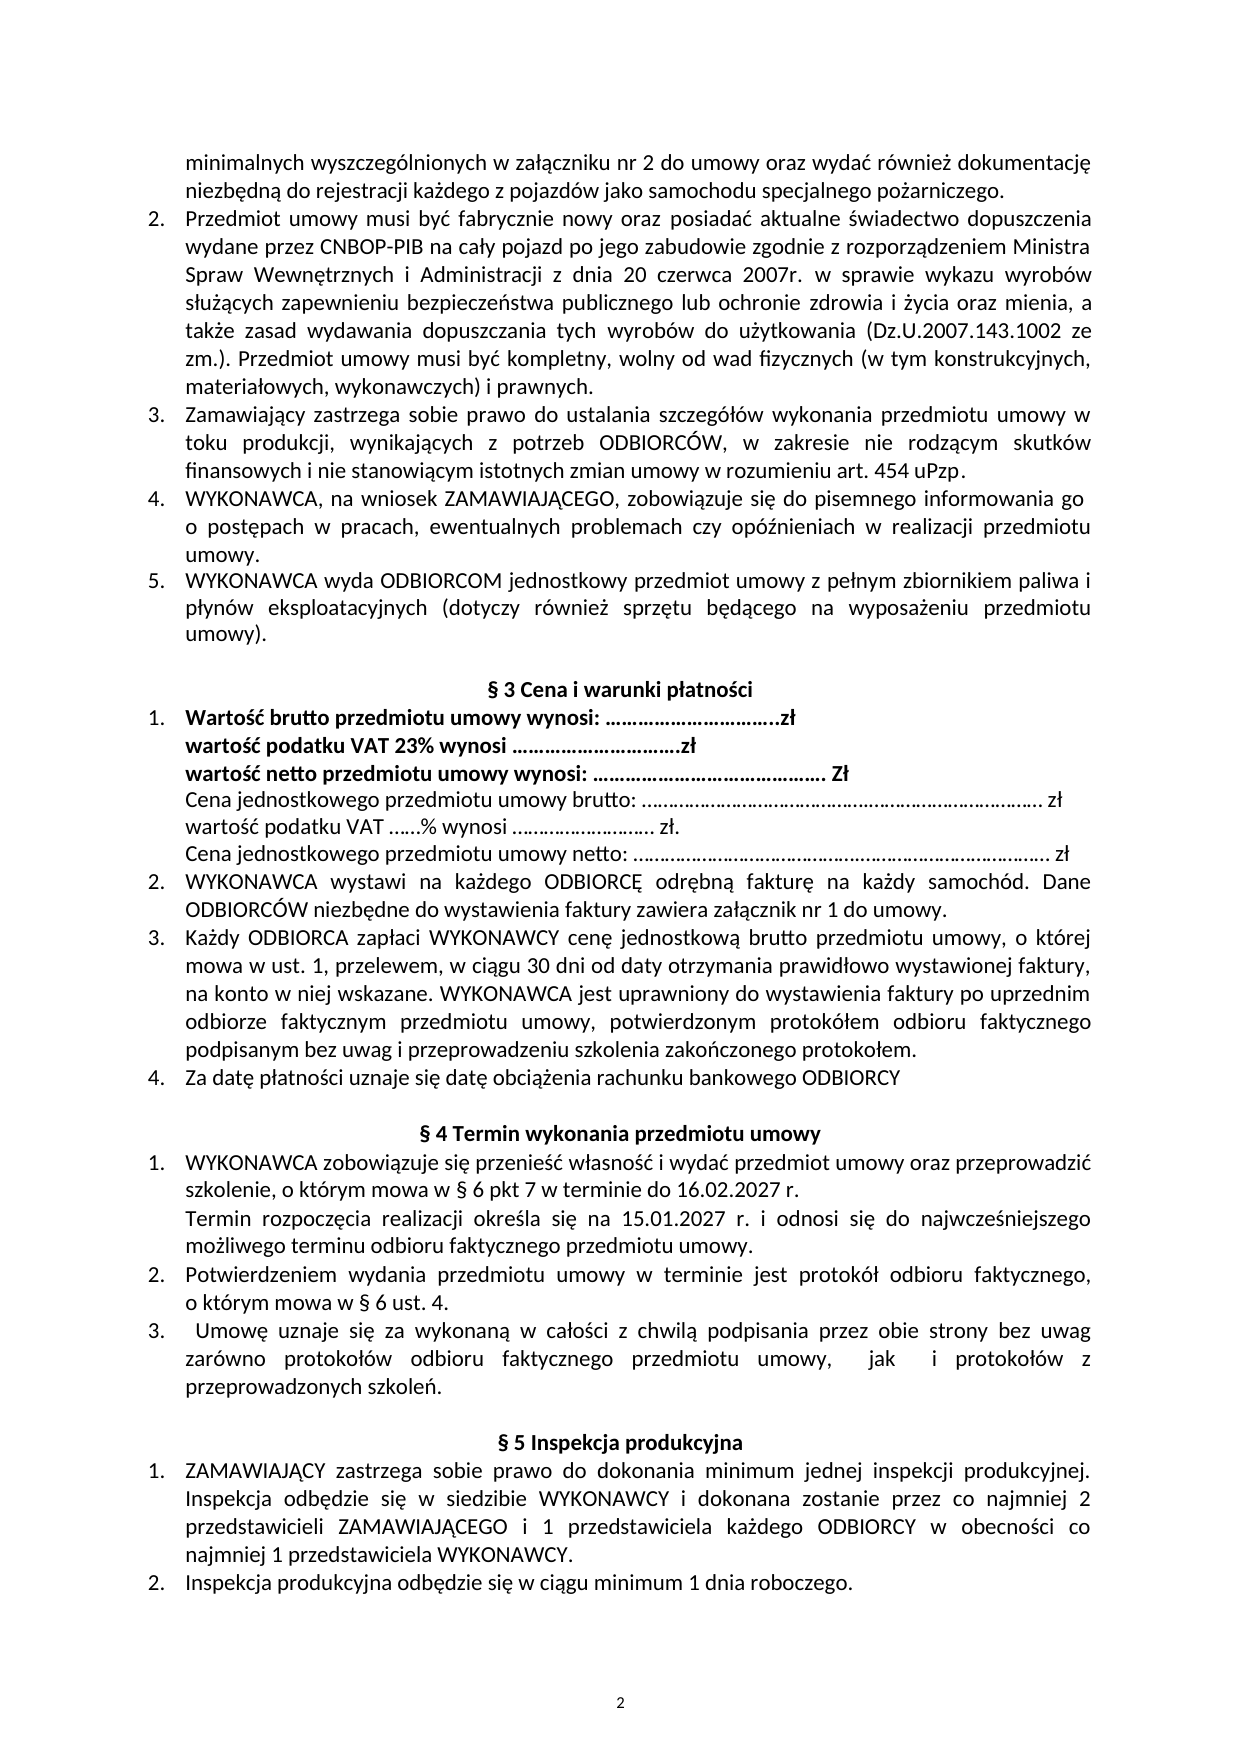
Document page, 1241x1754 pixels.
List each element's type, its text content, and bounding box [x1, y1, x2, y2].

list ZAMAWIAJĄCY zastrzega sobie prawo do dokonania minimum jednej inspekcji produkcyjnej. Inspekcja odbędzie się w siedzibie WYKONAWCY i dokonana zostanie przez co najmniej 2 przedstawicieli ZAMAWIAJĄCEGO i 1 przedstawiciela każdego ODBIORCY w obecności co najmniej 1 przedstawiciela WYKONAWCY. [148, 1456, 1092, 1568]
list Inspekcja produkcyjna odbędzie się w ciągu minimum 1 dnia roboczego. [148, 1568, 1092, 1596]
list Przedmiot umowy musi być fabrycznie nowy oraz posiadać aktualne świadectwo dopuszczenia wydane przez CNBOP-PIB na cały pojazd po jego zabudowie zgodnie z rozporządzeniem Ministra Spraw Wewnętrznych i Administracji z dnia 20 czerwca 2007r. w sprawie wykazu wyrobów służących zapewnieniu bezpieczeństwa publicznego lub ochronie zdrowia i życia oraz mienia, a także zasad wydawania dopuszczania tych wyrobów do użytkowania (Dz.U.2007.143.1002 ze zm.). Przedmiot umowy musi być kompletny, wolny od wad fizycznych (w tym konstrukcyjnych, materiałowych, wykonawczych) i prawnych. [148, 204, 1092, 400]
list WYKONAWCA zobowiązuje się przenieść własność i wydać przedmiot umowy oraz przeprowadzić szkolenie, o którym mowa w § 6 pkt 7 w terminie do 16.02.2027 r. [148, 1148, 1092, 1204]
text wartość netto przedmiotu umowy wynosi: ……………………………………. Zł [185, 759, 1092, 787]
text § 4 Termin wykonania przedmiotu umowy [148, 1119, 1092, 1148]
text Termin rozpoczęcia realizacji określa się na 15.01.2027 r. i odnosi się do najwcześniejszego możliwego terminu odbioru faktycznego przedmiotu umowy. [185, 1204, 1092, 1260]
list WYKONAWCA, na wniosek ZAMAWIAJĄCEGO, zobowiązuje się do pisemnego informowania go o postępach w pracach, ewentualnych problemach czy opóźnieniach w realizacji przedmiotu umowy. [148, 484, 1092, 568]
text § 3 Cena i warunki płatności [148, 675, 1092, 703]
text Cena jednostkowego przedmiotu umowy netto: …………………………………….……………………………… zł [185, 839, 1092, 867]
list WYKONAWCA wystawi na każdego ODBIORCĘ odrębną fakturę na każdy samochód. Dane ODBIORCÓW niezbędne do wystawienia faktury zawiera załącznik nr 1 do umowy. [148, 867, 1092, 923]
text wartość podatku VAT ……% wynosi ……………………… zł. [157, 813, 1092, 839]
text § 5 Inspekcja produkcyjna [148, 1428, 1092, 1456]
text wartość podatku VAT 23% wynosi ………………………….zł [185, 731, 1092, 759]
list Zamawiający zastrzega sobie prawo do ustalania szczegółów wykonania przedmiotu umowy w toku produkcji, wynikających z potrzeb ODBIORCÓW, w zakresie nie rodzącym skutków finansowych i nie stanowiącym istotnych zmian umowy w rozumieniu art. 454 uPzp. [148, 400, 1092, 484]
list Wartość brutto przedmiotu umowy wynosi: …………………………..zł [148, 703, 1092, 731]
list Za datę płatności uznaje się datę obciążenia rachunku bankowego ODBIORCY [148, 1063, 1092, 1092]
list Potwierdzeniem wydania przedmiotu umowy w terminie jest protokół odbioru faktycznego, o którym mowa w § 6 ust. 4. [148, 1260, 1092, 1316]
list Każdy ODBIORCA zapłaci WYKONAWCY cenę jednostkową brutto przedmiotu umowy, o której mowa w ust. 1, przelewem, w ciągu 30 dni od daty otrzymania prawidłowo wystawionej faktury, na konto w niej wskazane. WYKONAWCA jest uprawniony do wystawienia faktury po uprzednim odbiorze faktycznym przedmiotu umowy, potwierdzonym protokółem odbioru faktycznego podpisanym bez uwag i przeprowadzeniu szkolenia zakończonego protokołem. [148, 923, 1092, 1063]
list WYKONAWCA wyda ODBIORCOM jednostkowy przedmiot umowy z pełnym zbiornikiem paliwa i płynów eksploatacyjnych (dotyczy również sprzętu będącego na wyposażeniu przedmiotu umowy). [148, 568, 1092, 647]
text Cena jednostkowego przedmiotu umowy brutto: …………………………………….…………………………… zł [157, 787, 1092, 813]
list Umowę uznaje się za wykonaną w całości z chwilą podpisania przez obie strony bez uwag zarówno protokołów odbioru faktycznego przedmiotu umowy, jak i protokołów z przeprowadzonych szkoleń. [148, 1316, 1092, 1400]
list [185, 148, 1092, 204]
